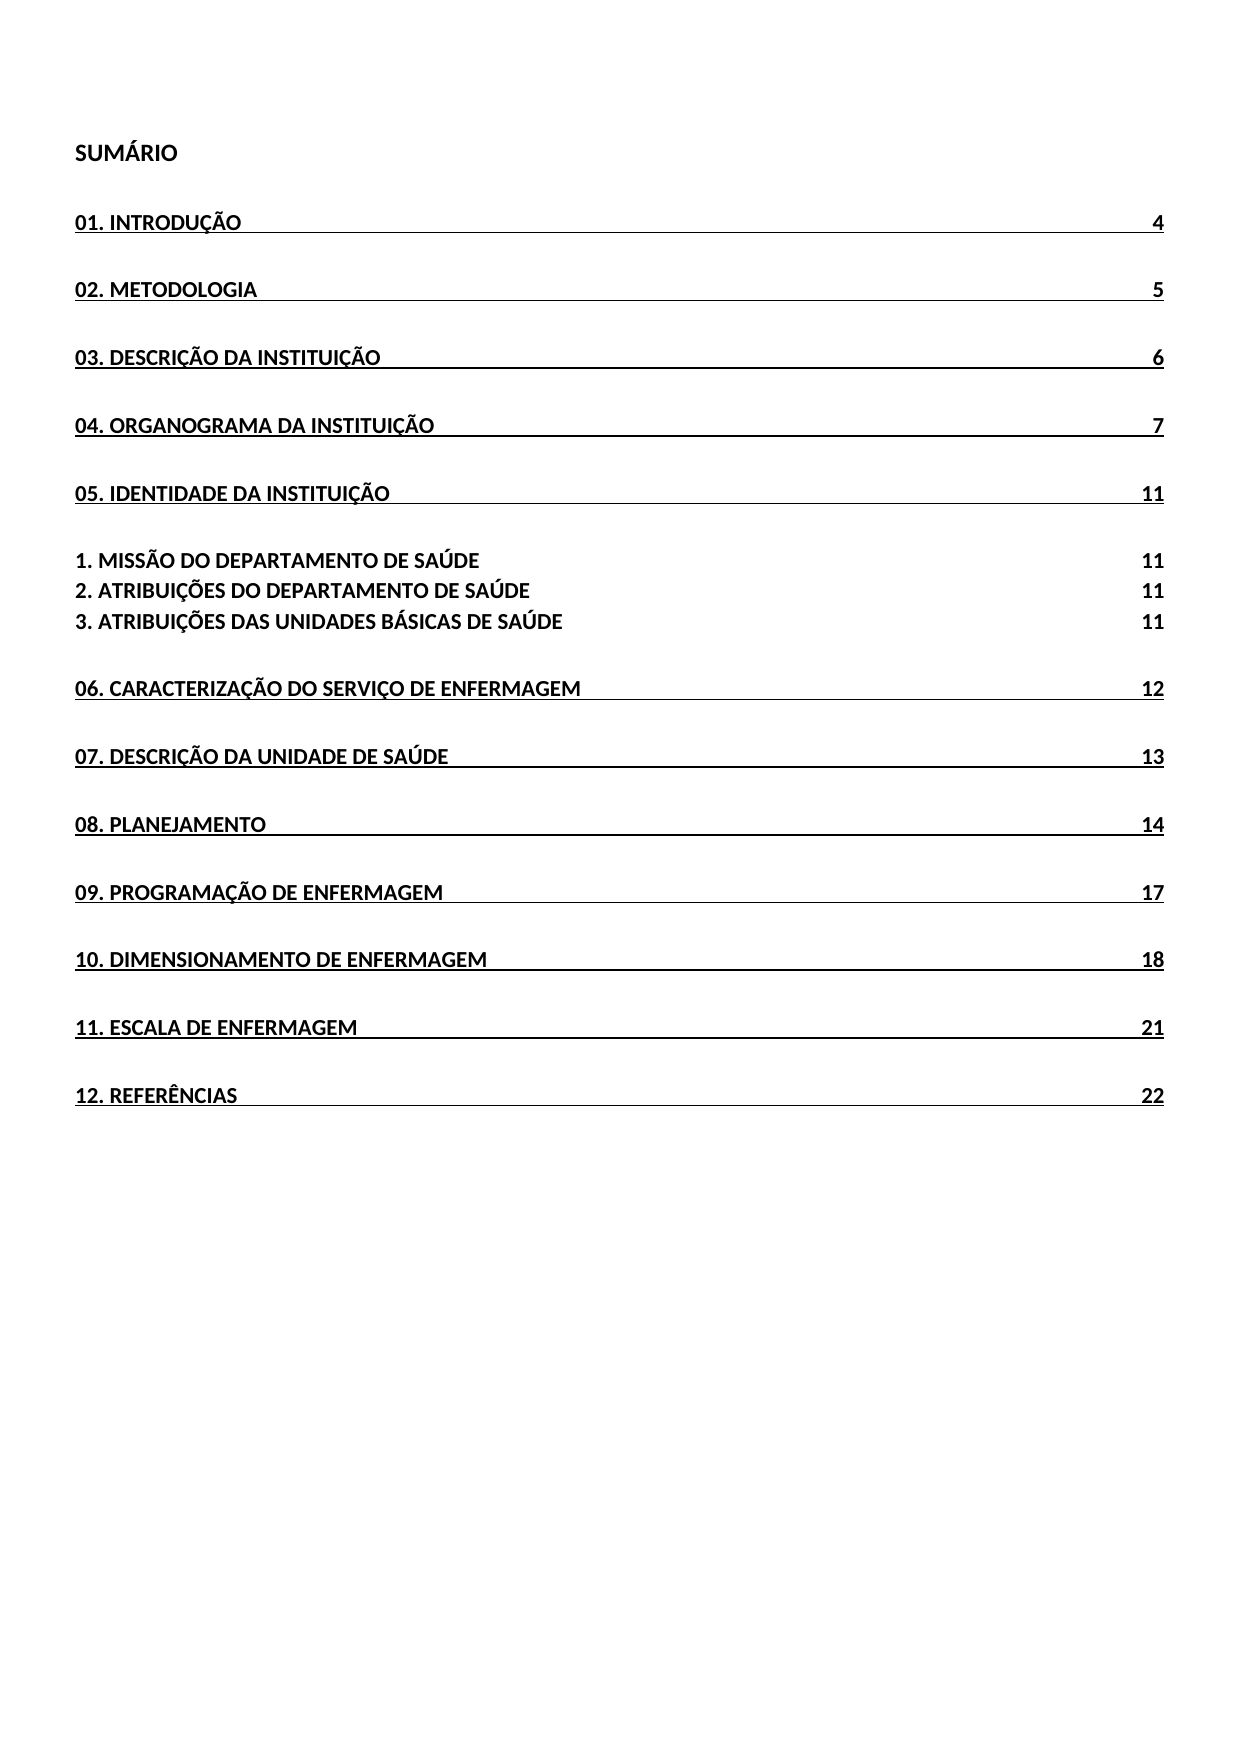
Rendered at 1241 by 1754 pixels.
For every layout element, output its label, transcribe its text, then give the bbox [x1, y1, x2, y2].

text SUMÁRIO [75, 137, 1165, 168]
